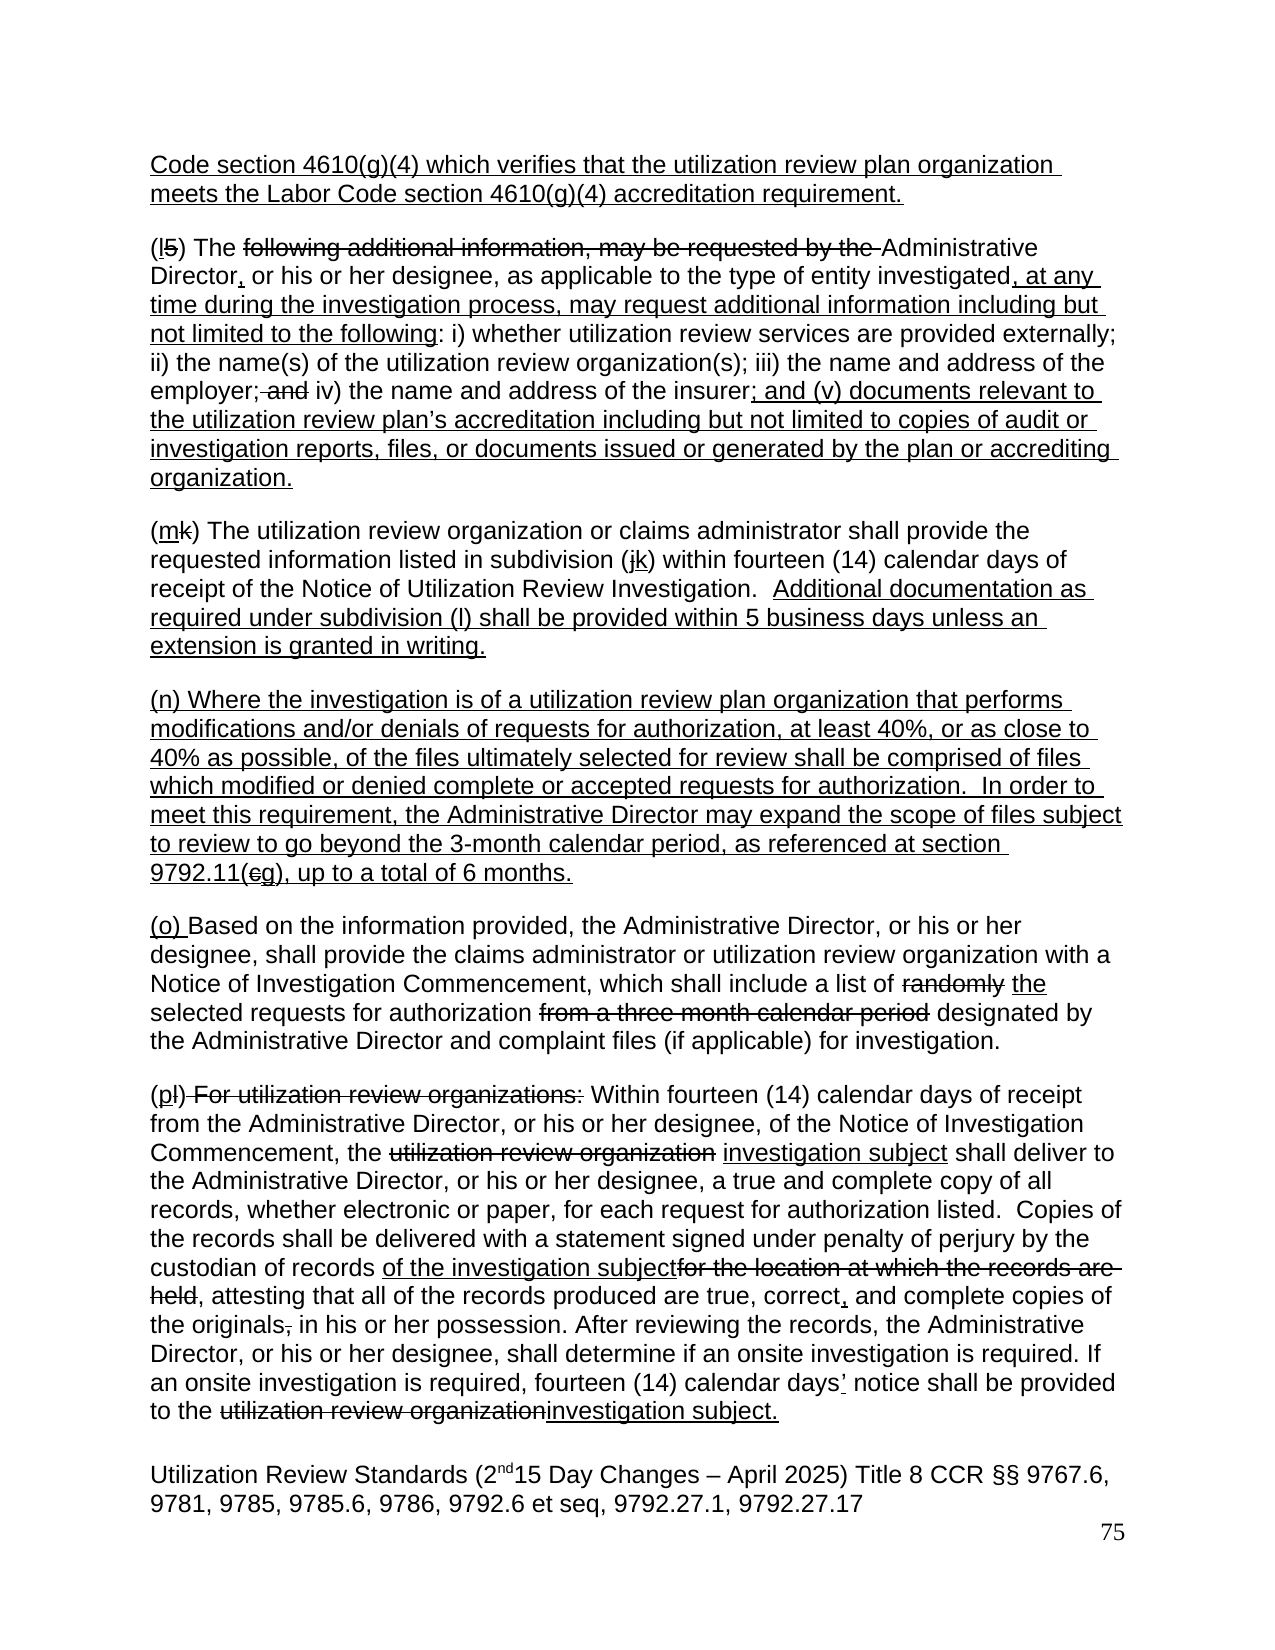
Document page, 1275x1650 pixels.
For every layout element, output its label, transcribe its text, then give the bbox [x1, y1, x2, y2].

text (l5) The following additional information, may be requested by the Administrative Director, or his or her designee, as applicable to the type of entity investigated, at any time during the investigation process, may request additional information including but not limited to the following: i) whether utilization review services are provided externally; ii) the name(s) of the utilization review organization(s); iii) the name and address of the employer; and iv) the name and address of the insurer; and (v) documents relevant to the utilization review plan’s accreditation including but not limited to copies of audit or investigation reports, files, or documents issued or generated by the plan or accrediting organization. [150, 232, 1125, 491]
text (o) Based on the information provided, the Administrative Director, or his or her designee, shall provide the claims administrator or utilization review organization with a Notice of Investigation Commencement, which shall include a list of randomly the selected requests for authorization from a three month calendar period designated by the Administrative Director and complaint files (if applicable) for investigation. [150, 911, 1125, 1055]
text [150, 150, 1125, 207]
text (mk) The utilization review organization or claims administrator shall provide the requested information listed in subdivision (jk) within fourteen (14) calendar days of receipt of the Notice of Utilization Review Investigation. Additional documentation as required under subdivision (l) shall be provided within 5 business days unless an extension is granted in writing. [150, 516, 1125, 660]
text (n) Where the investigation is of a utilization review plan organization that performs modifications and/or denials of requests for authorization, at least 40%, or as close to 40% as possible, of the files ultimately selected for review shall be comprised of files which modified or denied complete or accepted requests for authorization. In order to meet this requirement, the Administrative Director may expand the scope of files subject to review to go beyond the 3-month calendar period, as referenced at section 9792.11(cg), up to a total of 6 months. [150, 685, 1125, 886]
text (pl) For utilization review organizations: Within fourteen (14) calendar days of receipt from the Administrative Director, or his or her designee, of the Notice of Investigation Commencement, the utilization review organization investigation subject shall deliver to the Administrative Director, or his or her designee, a true and complete copy of all records, whether electronic or paper, for each request for authorization listed. Copies of the records shall be delivered with a statement signed under penalty of perjury by the custodian of records of the investigation subjectfor the location at which the records are held, attesting that all of the records produced are true, correct, and complete copies of the originals, in his or her possession. After reviewing the records, the Administrative Director, or his or her designee, shall determine if an onsite investigation is required. If an onsite investigation is required, fourteen (14) calendar days’ notice shall be provided to the utilization review organizationinvestigation subject. [150, 1080, 1125, 1425]
